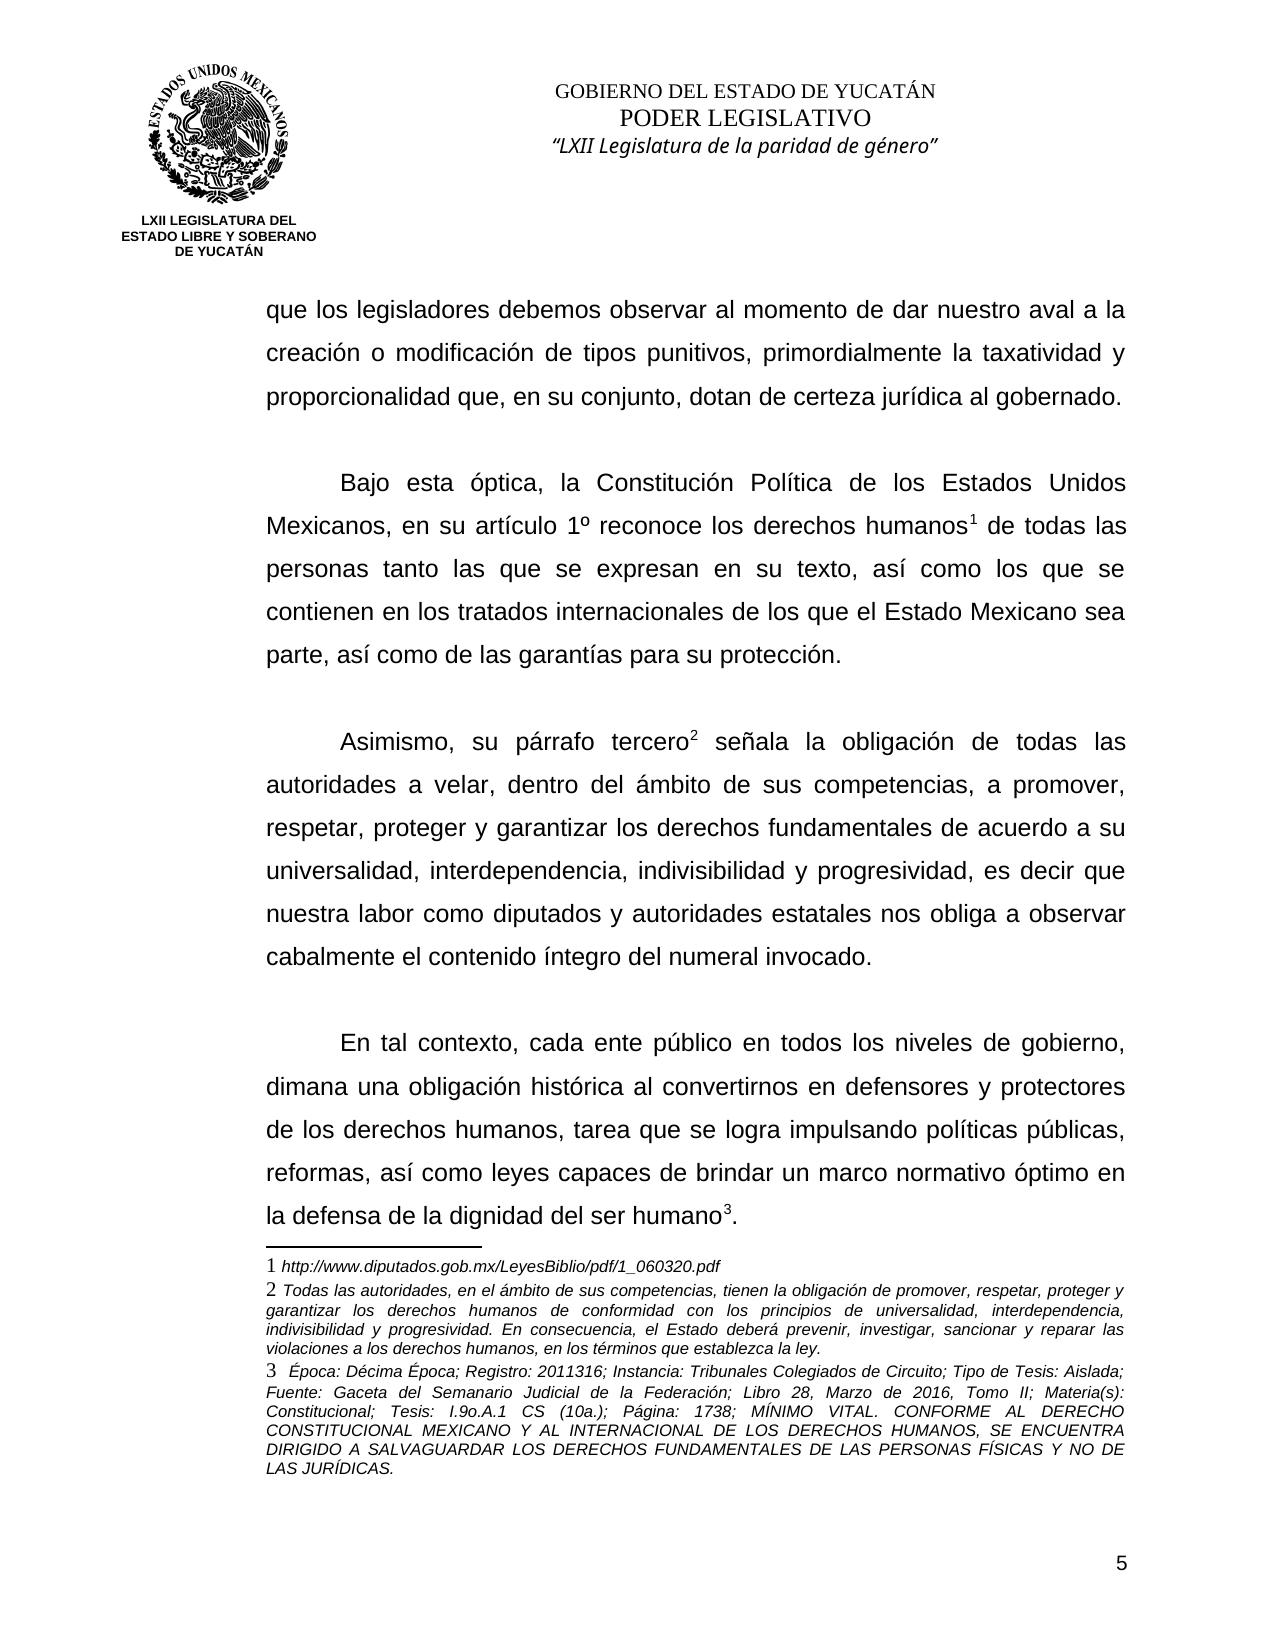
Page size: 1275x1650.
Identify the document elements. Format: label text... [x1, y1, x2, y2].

text Asimismo, su párrafo tercero señala la obligación de todas las autoridades a velar, dentro del ámbito de sus competencias, a promover, respetar, proteger y garantizar los derechos fundamentales de acuerdo a su universalidad, interdependencia, indivisibilidad y progresividad, es decir que nuestra labor como diputados y autoridades estatales nos obliga a observar cabalmente el contenido íntegro del numeral invocado. [266, 727, 1127, 971]
text En tal contexto, cada ente público en todos los niveles de gobierno, dimana una obligación histórica al convertirnos en defensores y protectores de los derechos humanos, tarea que se logra impulsando políticas públicas, reformas, así como leyes capaces de brindar un marco normativo óptimo en la defensa de la dignidad del ser humano. [266, 1028, 1127, 1230]
text Bajo esta óptica, la Constitución Política de los Estados Unidos Mexicanos, en su artículo 1º reconoce los derechos humanos de todas las personas tanto las que se expresan en su texto, así como los que se contienen en los tratados internacionales de los que el Estado Mexicano sea parte, así como de las garantías para su protección. [266, 468, 1127, 669]
picture [114, 30, 322, 238]
